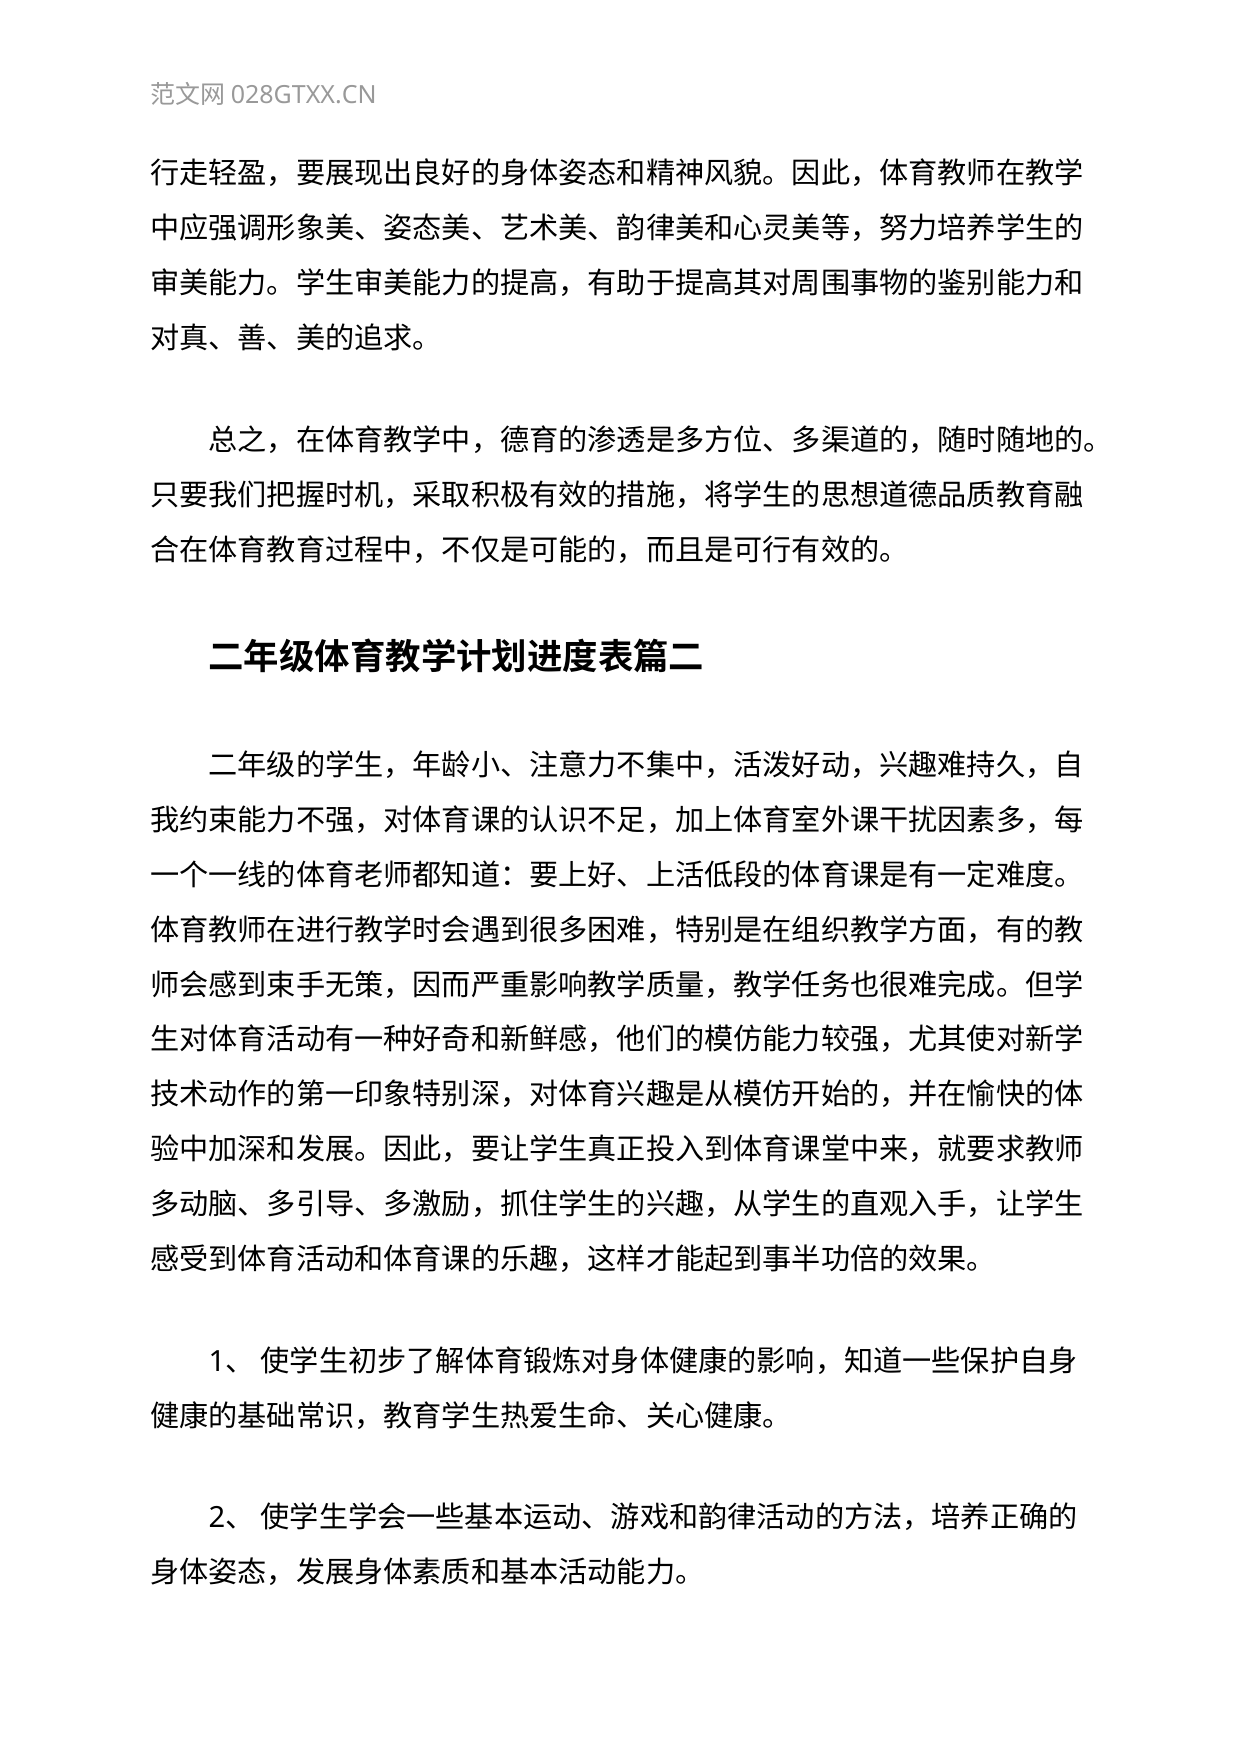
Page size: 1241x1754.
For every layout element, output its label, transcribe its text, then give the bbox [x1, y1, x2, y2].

text 总之，在体育教学中，德育的渗透是多方位、多渠道的，随时随地的。只要我们把握时机，采取积极有效的措施，将学生的思想道德品质教育融合在体育教育过程中，不仅是可能的，而且是可行有效的。 [150, 416, 1090, 568]
text 二年级体育教学计划进度表篇二 [150, 628, 1090, 679]
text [150, 150, 1090, 357]
text 2、 使学生学会一些基本运动、游戏和韵律活动的方法，培养正确的身体姿态，发展身体素质和基本活动能力。 [150, 1494, 1090, 1591]
text 二年级的学生，年龄小、注意力不集中，活泼好动，兴趣难持久，自我约束能力不强，对体育课的认识不足，加上体育室外课干扰因素多，每一个一线的体育老师都知道：要上好、上活低段的体育课是有一定难度。体育教师在进行教学时会遇到很多困难，特别是在组织教学方面，有的教师会感到束手无策，因而严重影响教学质量，教学任务也很难完成。但学生对体育活动有一种好奇和新鲜感，他们的模仿能力较强，尤其使对新学技术动作的第一印象特别深，对体育兴趣是从模仿开始的，并在愉快的体验中加深和发展。因此，要让学生真正投入到体育课堂中来，就要求教师多动脑、多引导、多激励，抓住学生的兴趣，从学生的直观入手，让学生感受到体育活动和体育课的乐趣，这样才能起到事半功倍的效果。 [150, 741, 1090, 1278]
text 1、 使学生初步了解体育锻炼对身体健康的影响，知道一些保护自身健康的基础常识，教育学生热爱生命、关心健康。 [150, 1337, 1090, 1434]
